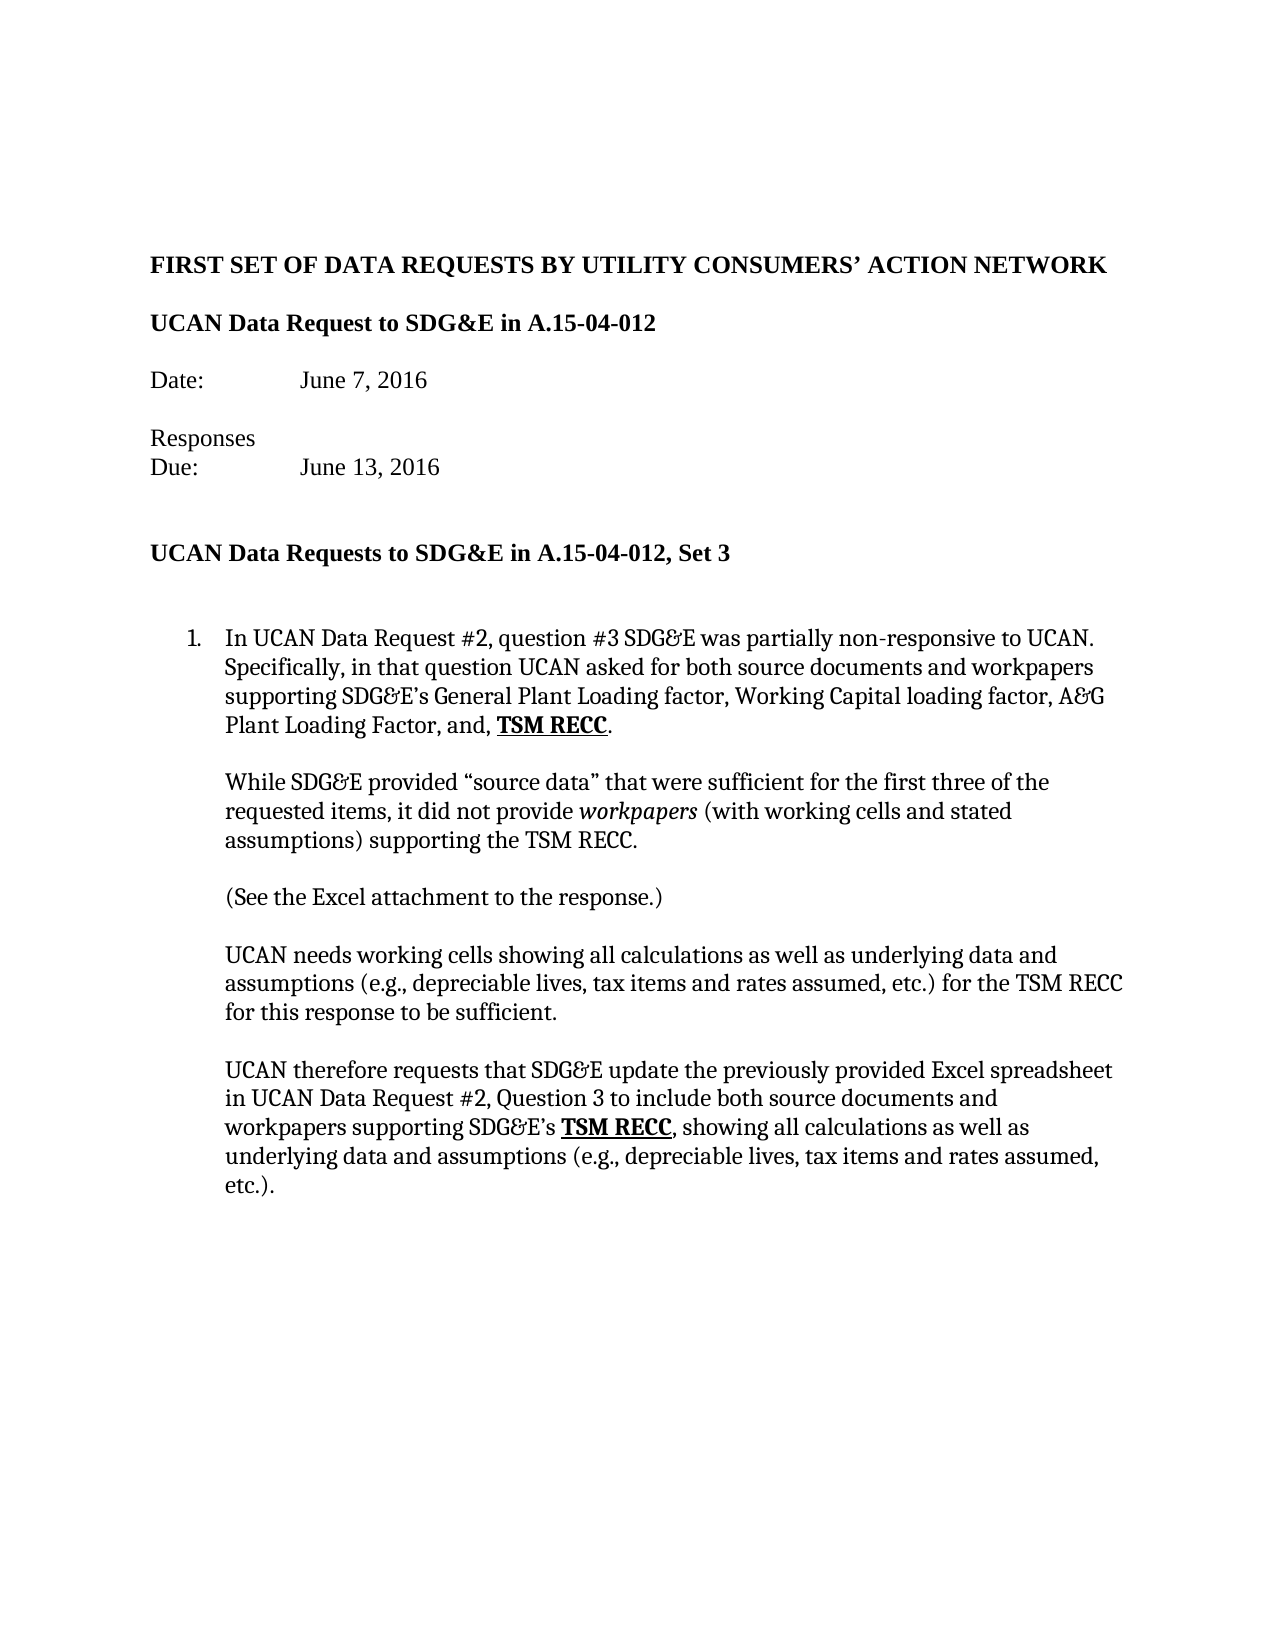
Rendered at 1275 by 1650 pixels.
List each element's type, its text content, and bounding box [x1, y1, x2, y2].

text Due: June 13, 2016 [150, 452, 1125, 481]
text UCAN Data Requests to SDG&E in A.15-04-012, Set 3 [150, 538, 1125, 567]
text Date: June 7, 2016 [150, 366, 1125, 394]
text UCAN Data Request to SDG&E in A.15-04-012 [150, 308, 1125, 337]
text (See the Excel attachment to the response.) [150, 883, 1125, 912]
text UCAN needs working cells showing all calculations as well as underlying data and assumptions (e.g., depreciable lives, tax items and rates assumed, etc.) for the TSM RECC for this response to be sufficient. [225, 941, 1125, 1027]
text While SDG&E provided “source data” that were sufficient for the first three of the requested items, it did not provide workpapers (with working cells and stated assumptions) supporting the TSM RECC. [225, 768, 1125, 854]
list In UCAN Data Request #2, question #3 SDG&E was partially non-responsive to UCAN. Specifically, in that question UCAN asked for both source documents and workpapers supporting SDG&E’s General Plant Loading factor, Working Capital loading factor, A&G Plant Loading Factor, and, TSM RECC. [187, 624, 1125, 739]
list UCAN therefore requests that SDG&E update the previously provided Excel spreadsheet in UCAN Data Request #2, Question 3 to include both source documents and workpapers supporting SDG&E’s TSM RECC, showing all calculations as well as underlying data and assumptions (e.g., depreciable lives, tax items and rates assumed, etc.). [225, 1056, 1125, 1199]
text FIRST SET OF DATA REQUESTS BY UTILITY CONSUMERS’ ACTION NETWORK [150, 251, 1125, 279]
text Responses [150, 423, 1125, 452]
